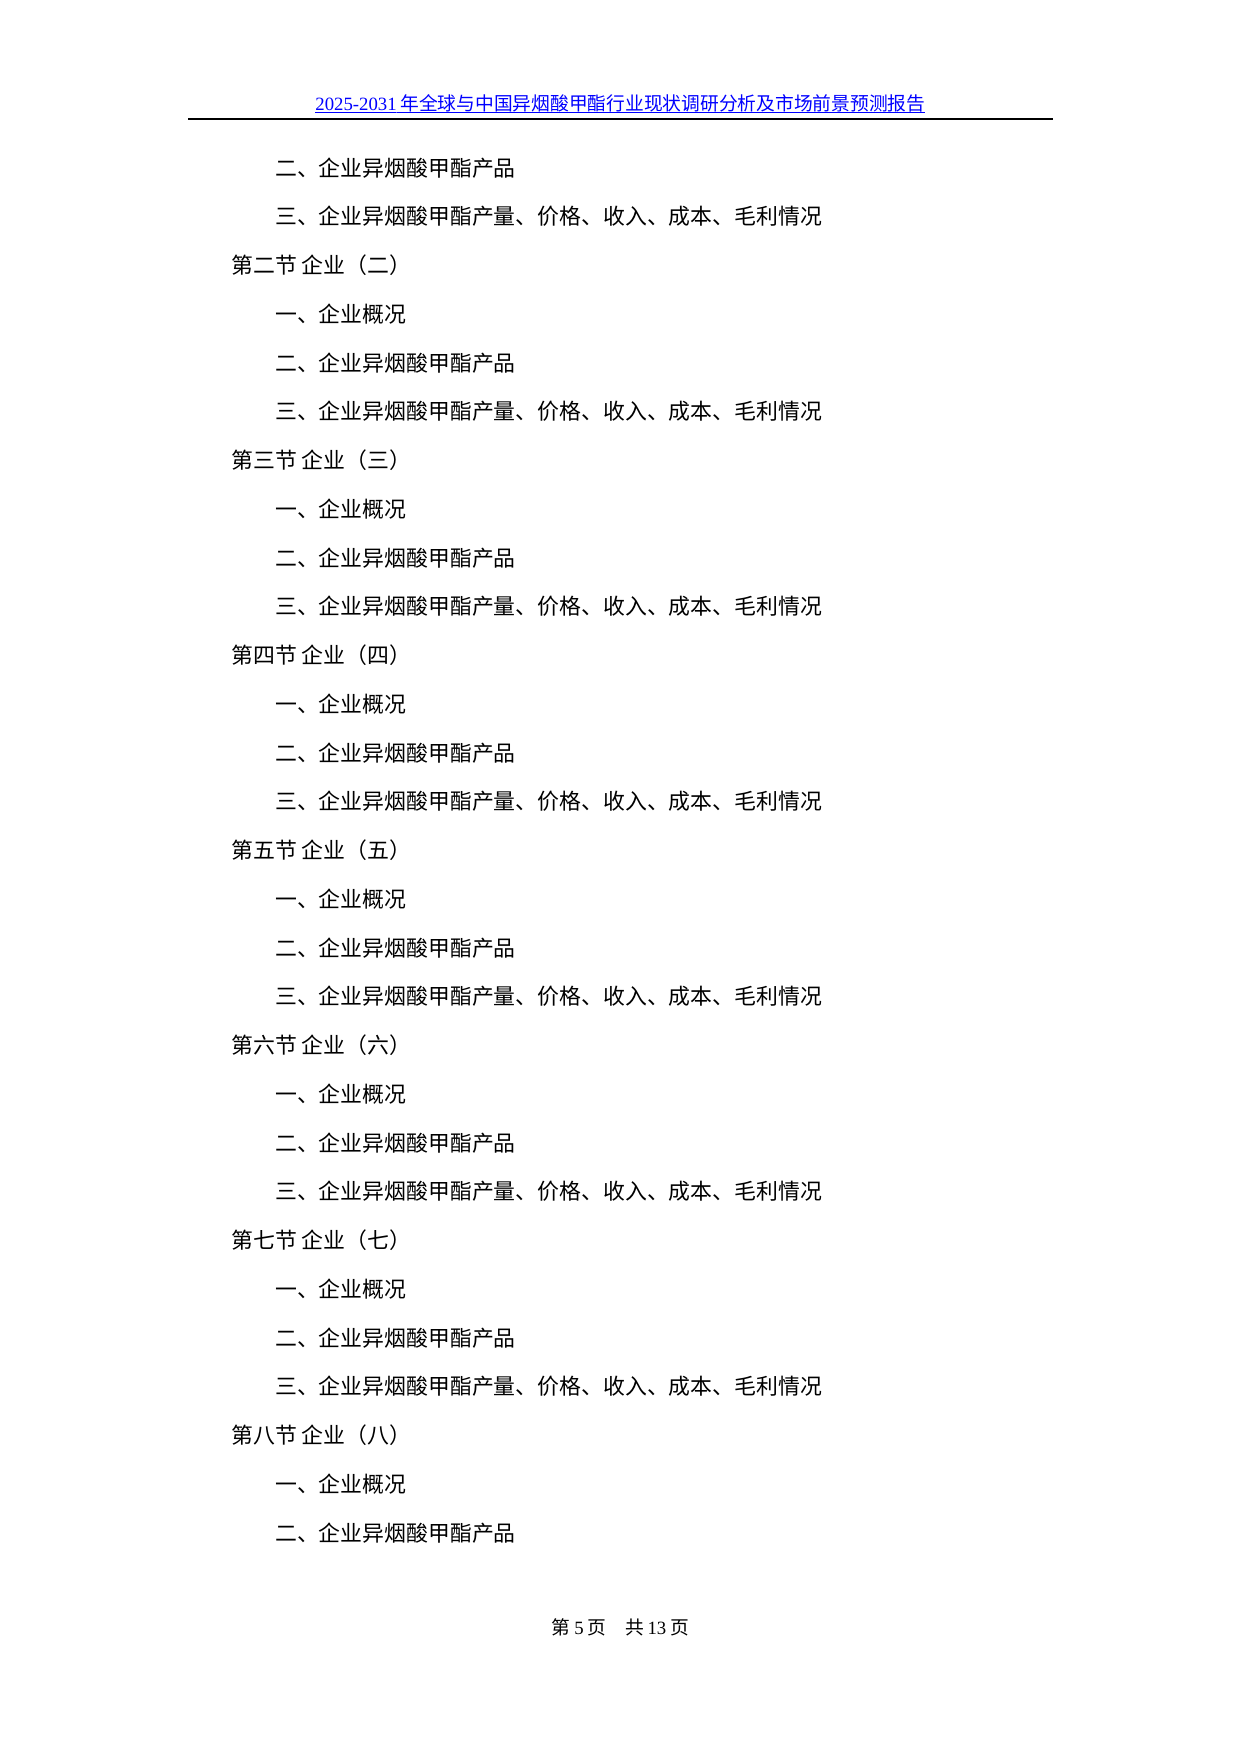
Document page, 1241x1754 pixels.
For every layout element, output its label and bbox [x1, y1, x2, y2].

text [187, 150, 1053, 1548]
